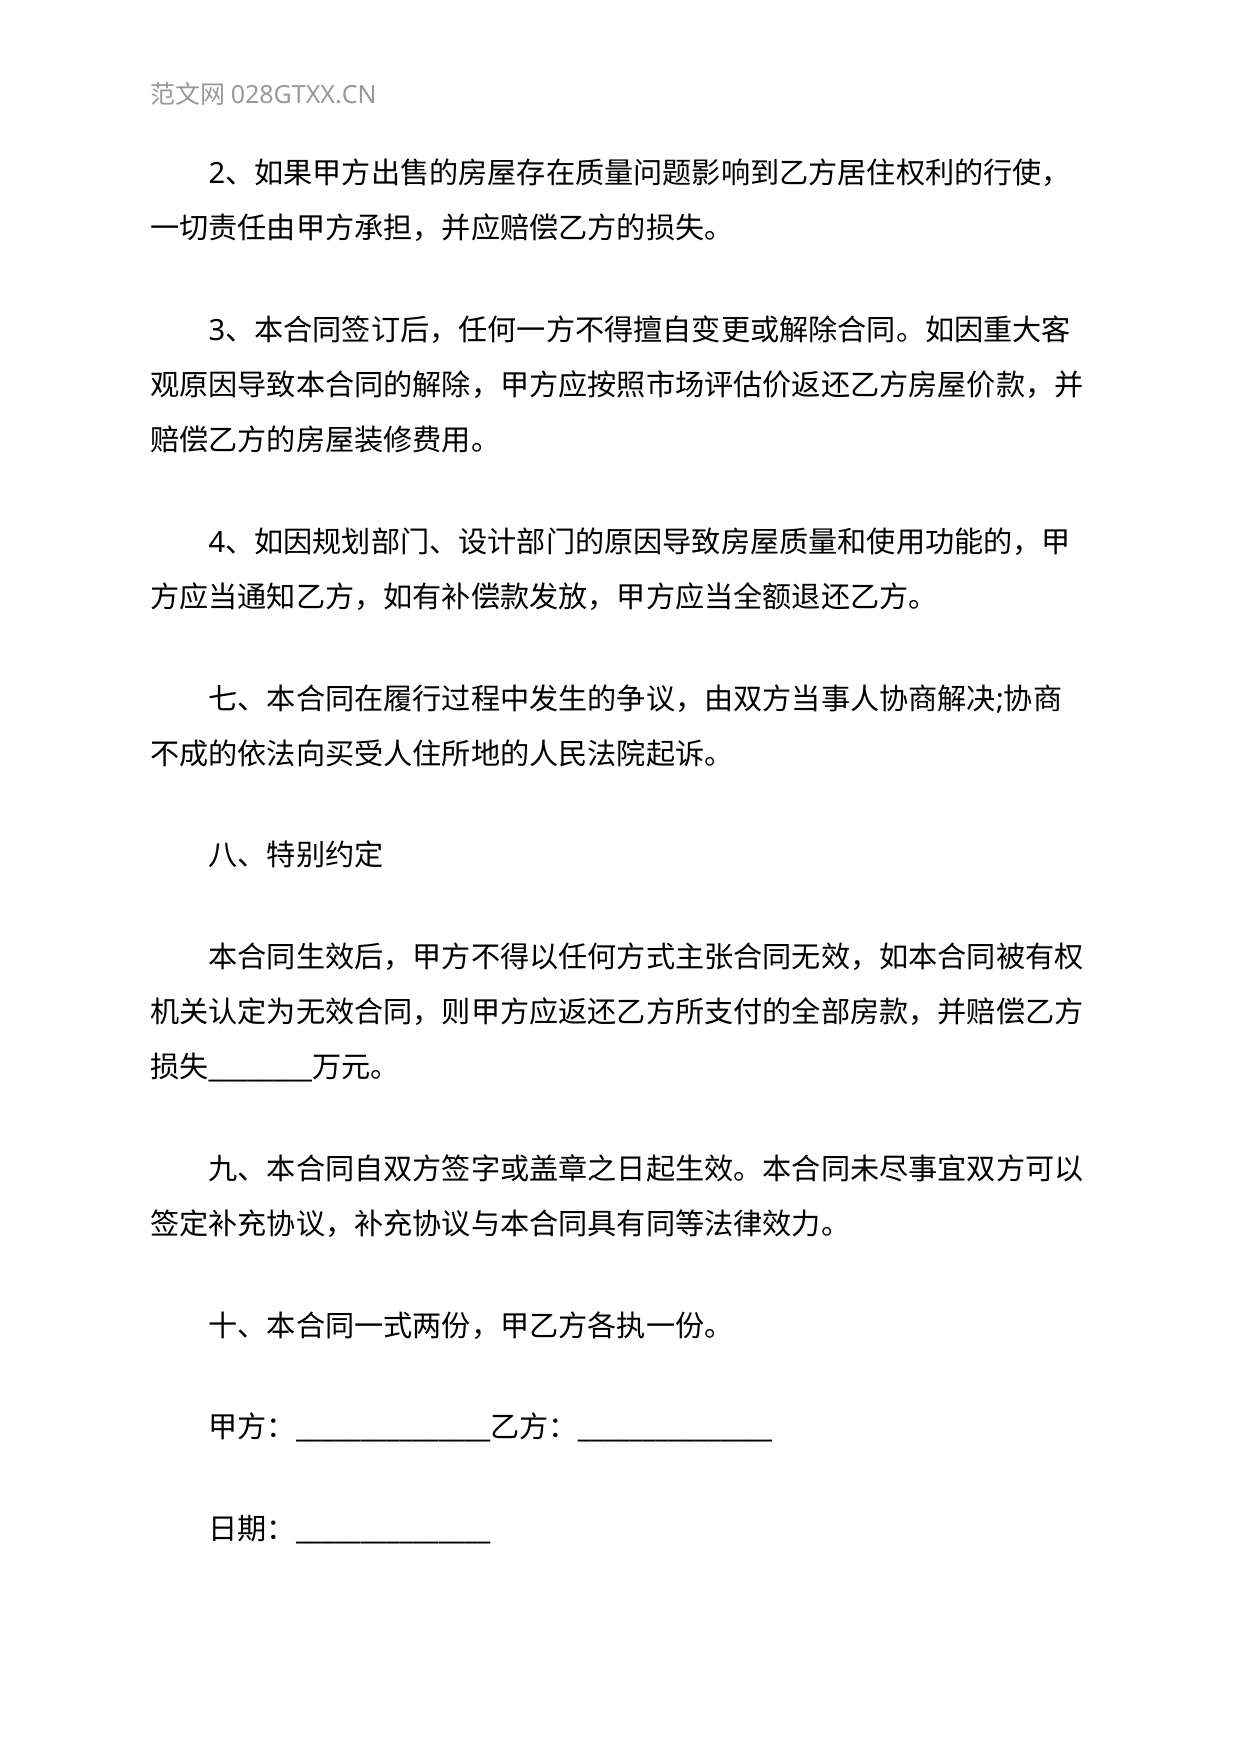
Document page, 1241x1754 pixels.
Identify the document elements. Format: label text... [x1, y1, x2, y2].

text 甲方：_______________乙方：_______________ [150, 1404, 1090, 1446]
text 3、本合同签订后，任何一方不得擅自变更或解除合同。如因重大客观原因导致本合同的解除，甲方应按照市场评估价返还乙方房屋价款，并赔偿乙方的房屋装修费用。 [150, 307, 1090, 459]
text 十、本合同一式两份，甲乙方各执一份。 [150, 1302, 1090, 1344]
text 4、如因规划部门、设计部门的原因导致房屋质量和使用功能的，甲方应当通知乙方，如有补偿款发放，甲方应当全额退还乙方。 [150, 518, 1090, 616]
text 七、本合同在履行过程中发生的争议，由双方当事人协商解决;协商不成的依法向买受人住所地的人民法院起诉。 [150, 675, 1090, 772]
text 八、特别约定 [150, 832, 1090, 874]
text 本合同生效后，甲方不得以任何方式主张合同无效，如本合同被有权机关认定为无效合同，则甲方应返还乙方所支付的全部房款，并赔偿乙方损失________万元。 [150, 934, 1090, 1086]
text 九、本合同自双方签字或盖章之日起生效。本合同未尽事宜双方可以签定补充协议，补充协议与本合同具有同等法律效力。 [150, 1146, 1090, 1243]
text 日期：_______________ [150, 1506, 1090, 1548]
text 2、如果甲方出售的房屋存在质量问题影响到乙方居住权利的行使，一切责任由甲方承担，并应赔偿乙方的损失。 [150, 150, 1090, 247]
